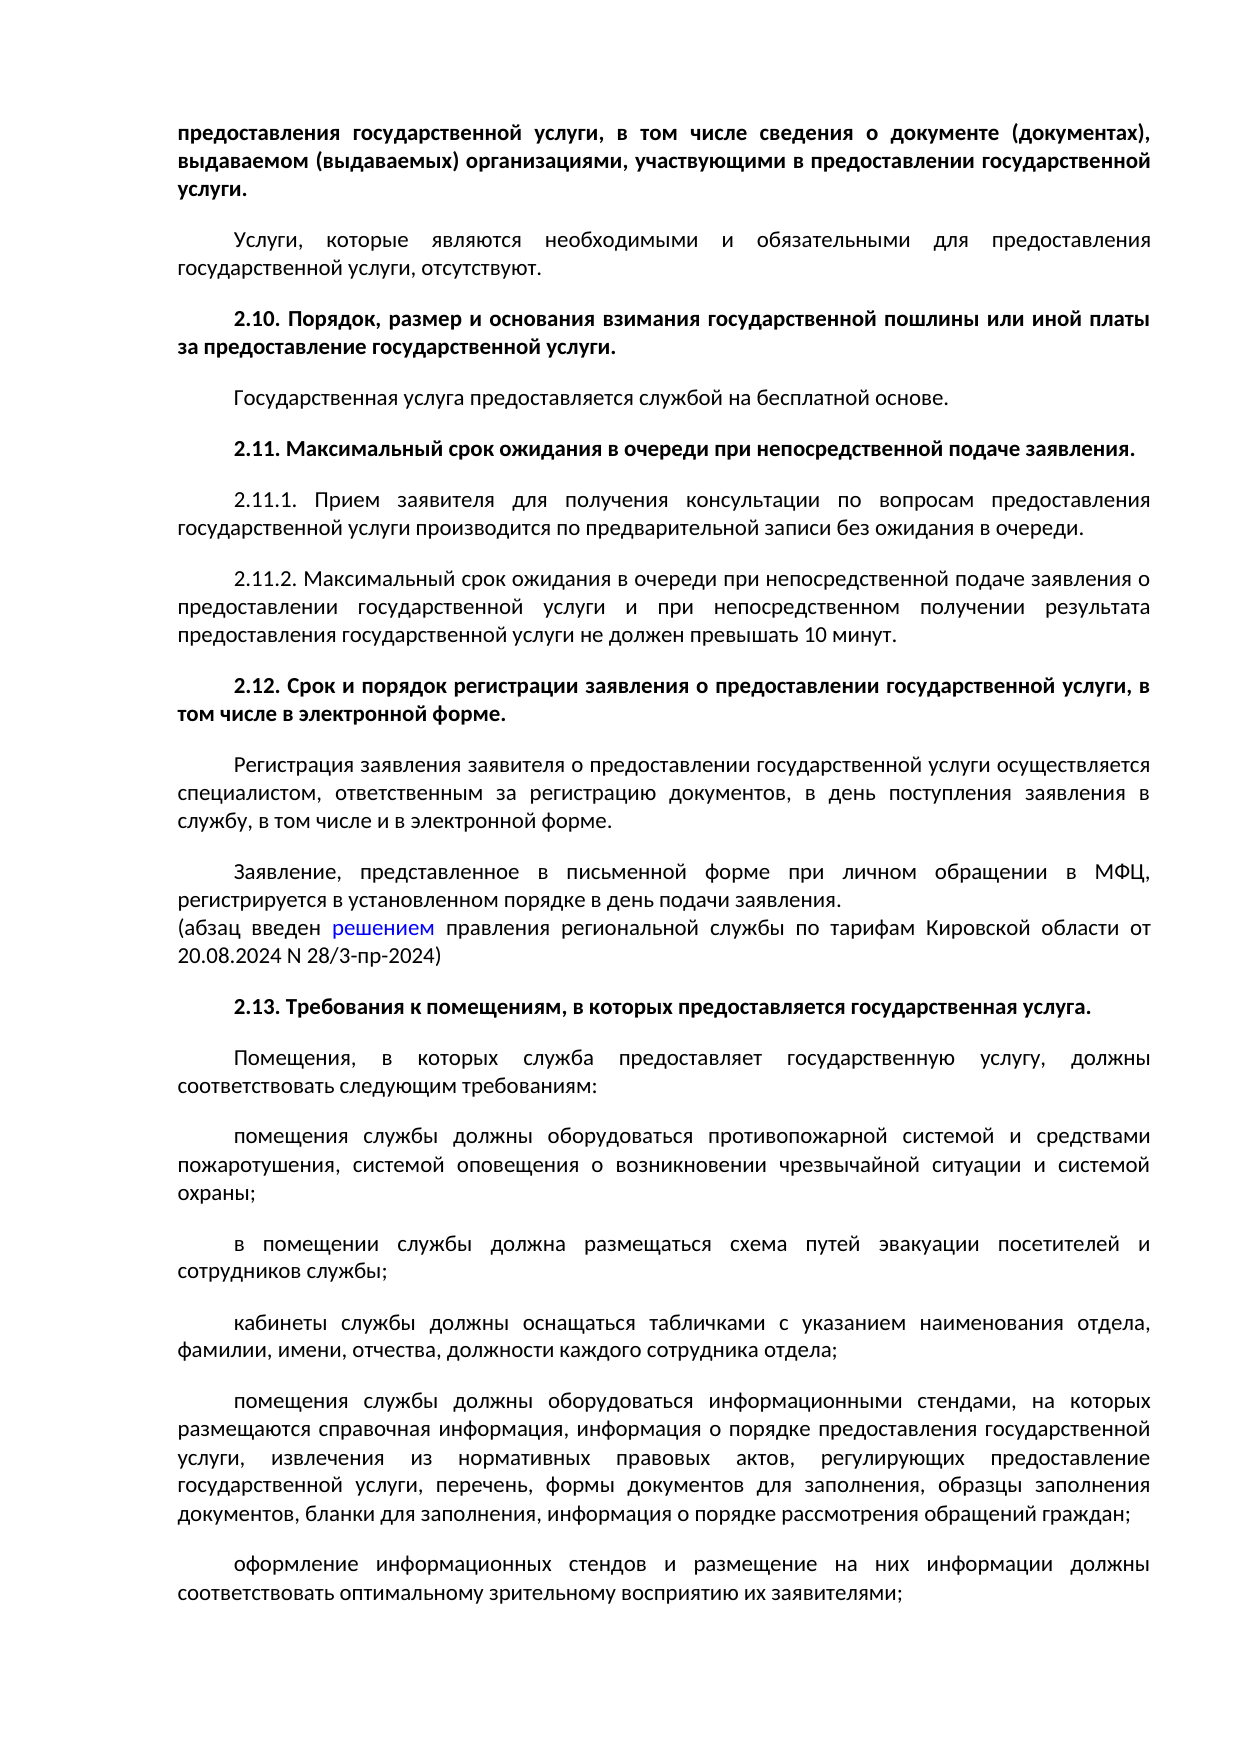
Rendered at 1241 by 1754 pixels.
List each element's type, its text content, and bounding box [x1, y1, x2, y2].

title 2.10. Порядок, размер и основания взимания государственной пошлины или иной платы за предоставление государственной услуги. [177, 304, 1152, 360]
text Заявление, представленное в письменной форме при личном обращении в МФЦ, регистрируется в установленном порядке в день подачи заявления. [177, 857, 1152, 913]
text 2.11.1. Прием заявителя для получения консультации по вопросам предоставления государственной услуги производится по предварительной записи без ожидания в очереди. [177, 485, 1152, 541]
text кабинеты службы должны оснащаться табличками с указанием наименования отдела, фамилии, имени, отчества, должности каждого сотрудника отдела; [177, 1308, 1152, 1364]
text Государственная услуга предоставляется службой на бесплатной основе. [177, 383, 1152, 411]
title 2.13. Требования к помещениям, в которых предоставляется государственная услуга. [177, 992, 1152, 1020]
text Услуги, которые являются необходимыми и обязательными для предоставления государственной услуги, отсутствуют. [177, 225, 1152, 281]
title 2.12. Срок и порядок регистрации заявления о предоставлении государственной услуги, в том числе в электронной форме. [177, 671, 1152, 727]
text помещения службы должны оборудоваться информационными стендами, на которых размещаются справочная информация, информация о порядке предоставления государственной услуги, извлечения из нормативных правовых актов, регулирующих предоставление государственной услуги, перечень, формы документов для заполнения, образцы заполнения документов, бланки для заполнения, информация о порядке рассмотрения обращений граждан; [177, 1387, 1152, 1527]
text оформление информационных стендов и размещение на них информации должны соответствовать оптимальному зрительному восприятию их заявителями; [177, 1549, 1152, 1606]
text Регистрация заявления заявителя о предоставлении государственной услуги осуществляется специалистом, ответственным за регистрацию документов, в день поступления заявления в службу, в том числе и в электронной форме. [177, 750, 1152, 834]
title 2.11. Максимальный срок ожидания в очереди при непосредственной подаче заявления. [177, 434, 1152, 462]
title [177, 118, 1152, 202]
text помещения службы должны оборудоваться противопожарной системой и средствами пожаротушения, системой оповещения о возникновении чрезвычайной ситуации и системой охраны; [177, 1122, 1152, 1206]
text 2.11.2. Максимальный срок ожидания в очереди при непосредственной подаче заявления о предоставлении государственной услуги и при непосредственном получении результата предоставления государственной услуги не должен превышать 10 минут. [177, 564, 1152, 648]
text Помещения, в которых служба предоставляет государственную услугу, должны соответствовать следующим требованиям: [177, 1043, 1152, 1099]
text (абзац введен решением правления региональной службы по тарифам Кировской области от 20.08.2024 N 28/3-пр-2024) [177, 913, 1152, 969]
text в помещении службы должна размещаться схема путей эвакуации посетителей и сотрудников службы; [177, 1229, 1152, 1285]
